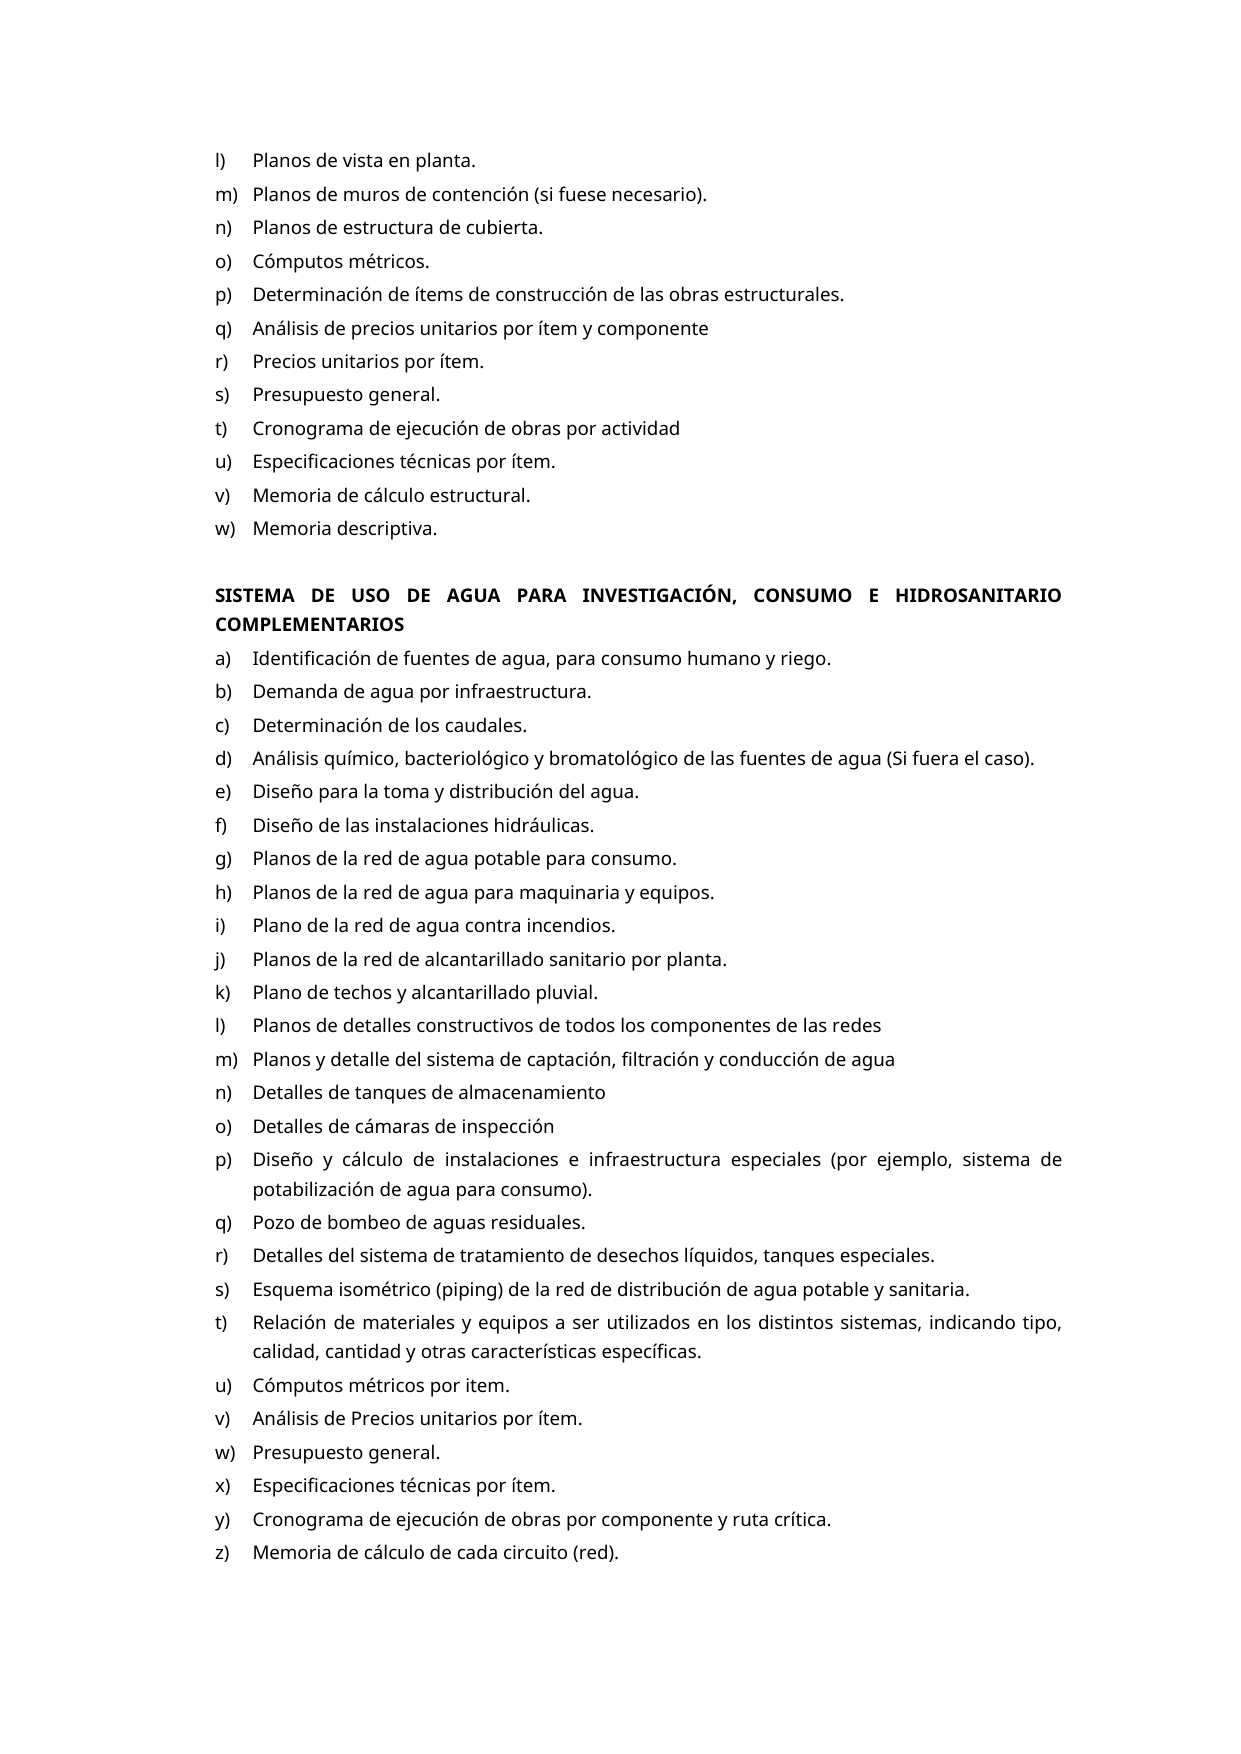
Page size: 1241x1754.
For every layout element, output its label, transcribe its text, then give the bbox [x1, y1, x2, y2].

list Planos de vista en planta. [215, 148, 1063, 173]
list Diseño para la toma y distribución del agua. [215, 779, 1063, 804]
list Planos de muros de contención (si fuese necesario). [215, 181, 1063, 207]
list Detalles de tanques de almacenamiento [215, 1080, 1063, 1105]
list Relación de materiales y equipos a ser utilizados en los distintos sistemas, indicando tipo, calidad, cantidad y otras características específicas. [215, 1309, 1063, 1364]
list Análisis de precios unitarios por ítem y componente [215, 315, 1063, 340]
list Planos de la red de alcantarillado sanitario por planta. [215, 946, 1063, 971]
list Análisis químico, bacteriológico y bromatológico de las fuentes de agua (Si fuera el caso). [215, 745, 1063, 771]
list Diseño y cálculo de instalaciones e infraestructura especiales (por ejemplo, sistema de potabilización de agua para consumo). [215, 1147, 1063, 1201]
list Planos de estructura de cubierta. [215, 214, 1063, 240]
list Determinación de ítems de construcción de las obras estructurales. [215, 281, 1063, 307]
list Análisis de Precios unitarios por ítem. [215, 1406, 1063, 1431]
list Memoria descriptiva. [215, 515, 1063, 541]
list Especificaciones técnicas por ítem. [215, 448, 1063, 474]
list Detalles de cámaras de inspección [215, 1113, 1063, 1139]
list Presupuesto general. [215, 1439, 1063, 1465]
list Presupuesto general. [215, 382, 1063, 407]
text SISTEMA DE USO DE AGUA PARA INVESTIGACIÓN, CONSUMO E HIDROSANITARIO COMPLEMENTARIOS [215, 582, 1063, 637]
list Cronograma de ejecución de obras por actividad [215, 415, 1063, 441]
list Detalles del sistema de tratamiento de desechos líquidos, tanques especiales. [215, 1243, 1063, 1268]
list Determinación de los caudales. [215, 712, 1063, 737]
list Memoria de cálculo de cada circuito (red). [215, 1539, 1063, 1565]
list Memoria de cálculo estructural. [215, 482, 1063, 507]
list Planos de la red de agua para maquinaria y equipos. [215, 879, 1063, 904]
list Cómputos métricos. [215, 248, 1063, 273]
list Cómputos métricos por item. [215, 1372, 1063, 1398]
list Precios unitarios por ítem. [215, 348, 1063, 374]
list Plano de la red de agua contra incendios. [215, 912, 1063, 938]
list Esquema isométrico (piping) de la red de distribución de agua potable y sanitaria. [215, 1276, 1063, 1302]
list Cronograma de ejecución de obras por componente y ruta crítica. [215, 1506, 1063, 1532]
list Demanda de agua por infraestructura. [215, 678, 1063, 704]
list Pozo de bombeo de aguas residuales. [215, 1209, 1063, 1235]
list Planos de detalles constructivos de todos los componentes de las redes [215, 1013, 1063, 1038]
list Planos y detalle del sistema de captación, filtración y conducción de agua [215, 1046, 1063, 1072]
list Identificación de fuentes de agua, para consumo humano y riego. [215, 645, 1063, 671]
list Plano de techos y alcantarillado pluvial. [215, 979, 1063, 1005]
list Diseño de las instalaciones hidráulicas. [215, 812, 1063, 838]
list Especificaciones técnicas por ítem. [215, 1473, 1063, 1498]
list Planos de la red de agua potable para consumo. [215, 846, 1063, 871]
